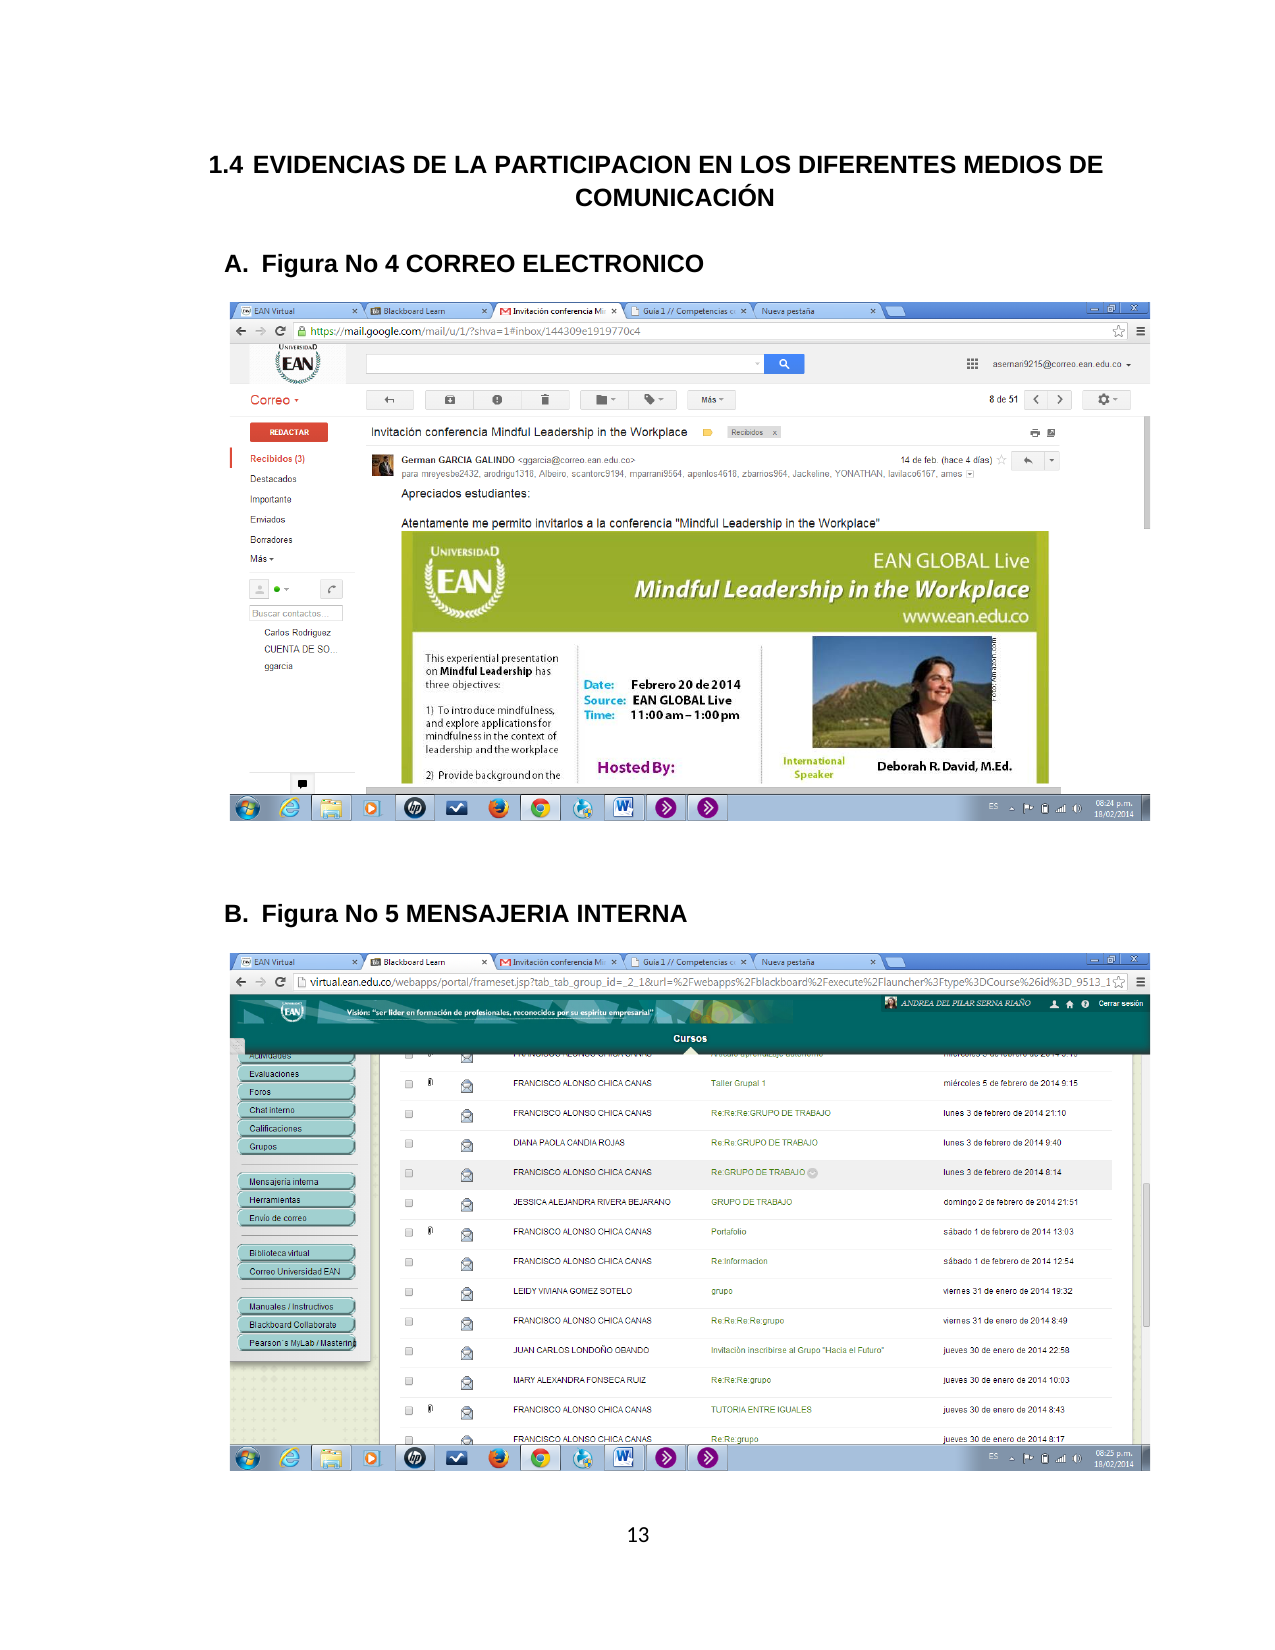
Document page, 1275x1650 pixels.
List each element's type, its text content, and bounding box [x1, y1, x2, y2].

picture [229, 953, 1151, 1471]
list Figura No 5 MENSAJERIA INTERNA [224, 899, 1125, 928]
list Figura No 4 CORREO ELECTRONICO [224, 249, 1125, 278]
list EVIDENCIAS DE LA PARTICIPACION EN LOS DIFERENTES MEDIOS DE COMUNICACIÓN [187, 150, 1125, 212]
picture [229, 302, 1151, 821]
